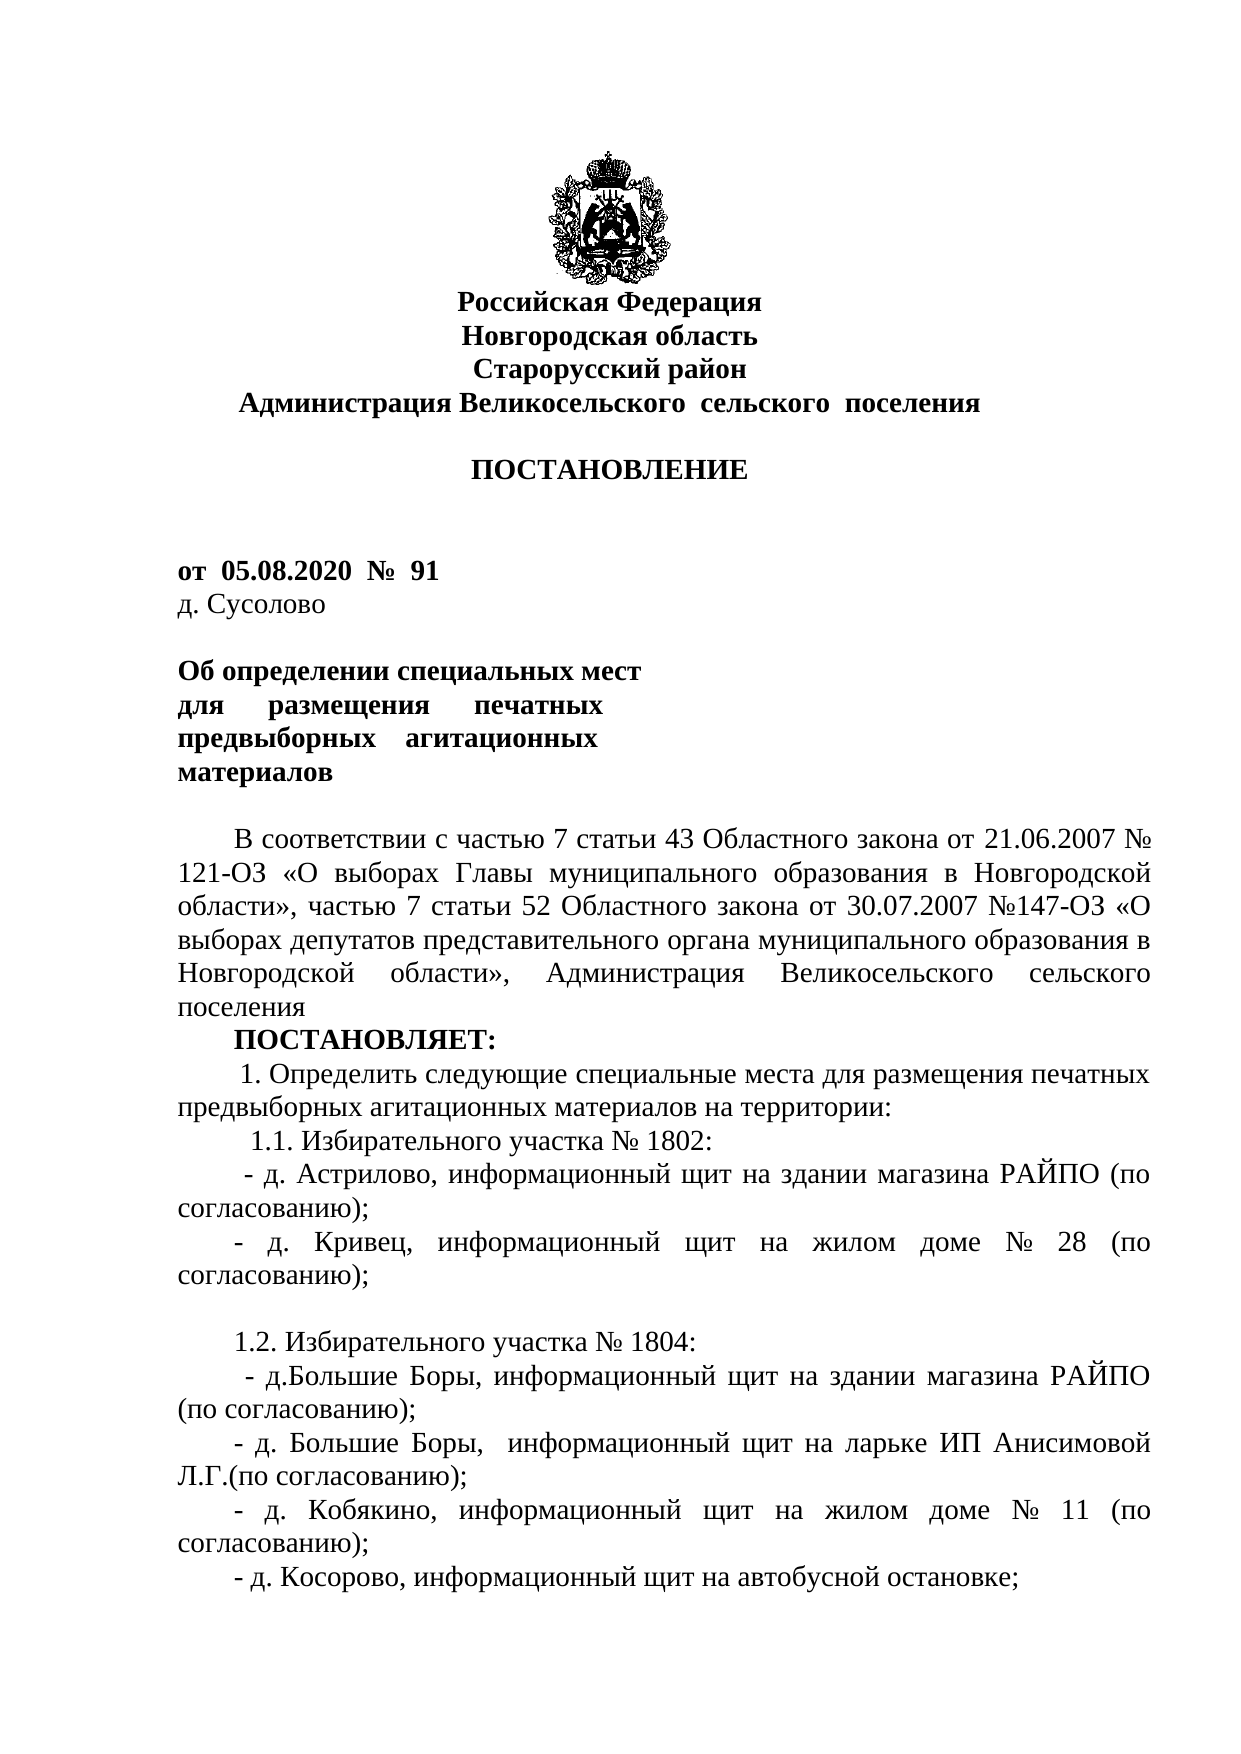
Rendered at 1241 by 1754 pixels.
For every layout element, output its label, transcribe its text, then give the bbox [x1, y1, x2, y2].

text - д.Большие Боры, информационный щит на здании магазина РАЙПО (по согласованию); [177, 1358, 1152, 1425]
text Новгородская область [59, 318, 1160, 352]
text 1.2. Избирательного участка № 1804: [177, 1324, 1152, 1358]
text - д. Большие Боры, информационный щит на ларьке ИП Анисимовой Л.Г.(по согласованию); [177, 1425, 1152, 1492]
text 1.1. Избирательного участка № 1802: [177, 1123, 1152, 1157]
text - д. Кривец, информационный щит на жилом доме № 28 (по согласованию); [177, 1224, 1152, 1291]
text - д. Косорово, информационный щит на автобусной остановке; [177, 1559, 1152, 1593]
text Российская Федерация [59, 284, 1160, 318]
text для размещения печатных [177, 687, 1152, 721]
text д. Сусолово [177, 586, 1152, 620]
text материалов [177, 754, 1152, 788]
text предвыборных агитационных [177, 721, 1152, 754]
text Старорусский район [59, 352, 1160, 385]
text В соответствии с частью 7 статьи 43 Областного закона от 21.06.2007 № 121-ОЗ «О выборах Главы муниципального образования в Новгородской области», частью 7 статьи 52 Областного закона от 30.07.2007 №147-ОЗ «О выборах депутатов представительного органа муниципального образования в Новгородской области», Администрация Великосельского сельского поселения [177, 821, 1152, 1022]
text 1. Определить следующие специальные места для размещения печатных предвыборных агитационных материалов на территории: [177, 1056, 1152, 1123]
text ПОСТАНОВЛЕНИЕ [59, 452, 1160, 486]
text - д. Кобякино, информационный щит на жилом доме № 11 (по согласованию); [177, 1492, 1152, 1559]
text Об определении специальных мест [177, 653, 1152, 687]
text ПОСТАНОВЛЯЕТ: [177, 1022, 1152, 1056]
text Администрация Великосельского сельского поселения [59, 385, 1160, 419]
text от 05.08.2020 № 91 [177, 553, 1152, 586]
text - д. Астрилово, информационный щит на здании магазина РАЙПО (по согласованию); [177, 1157, 1152, 1224]
